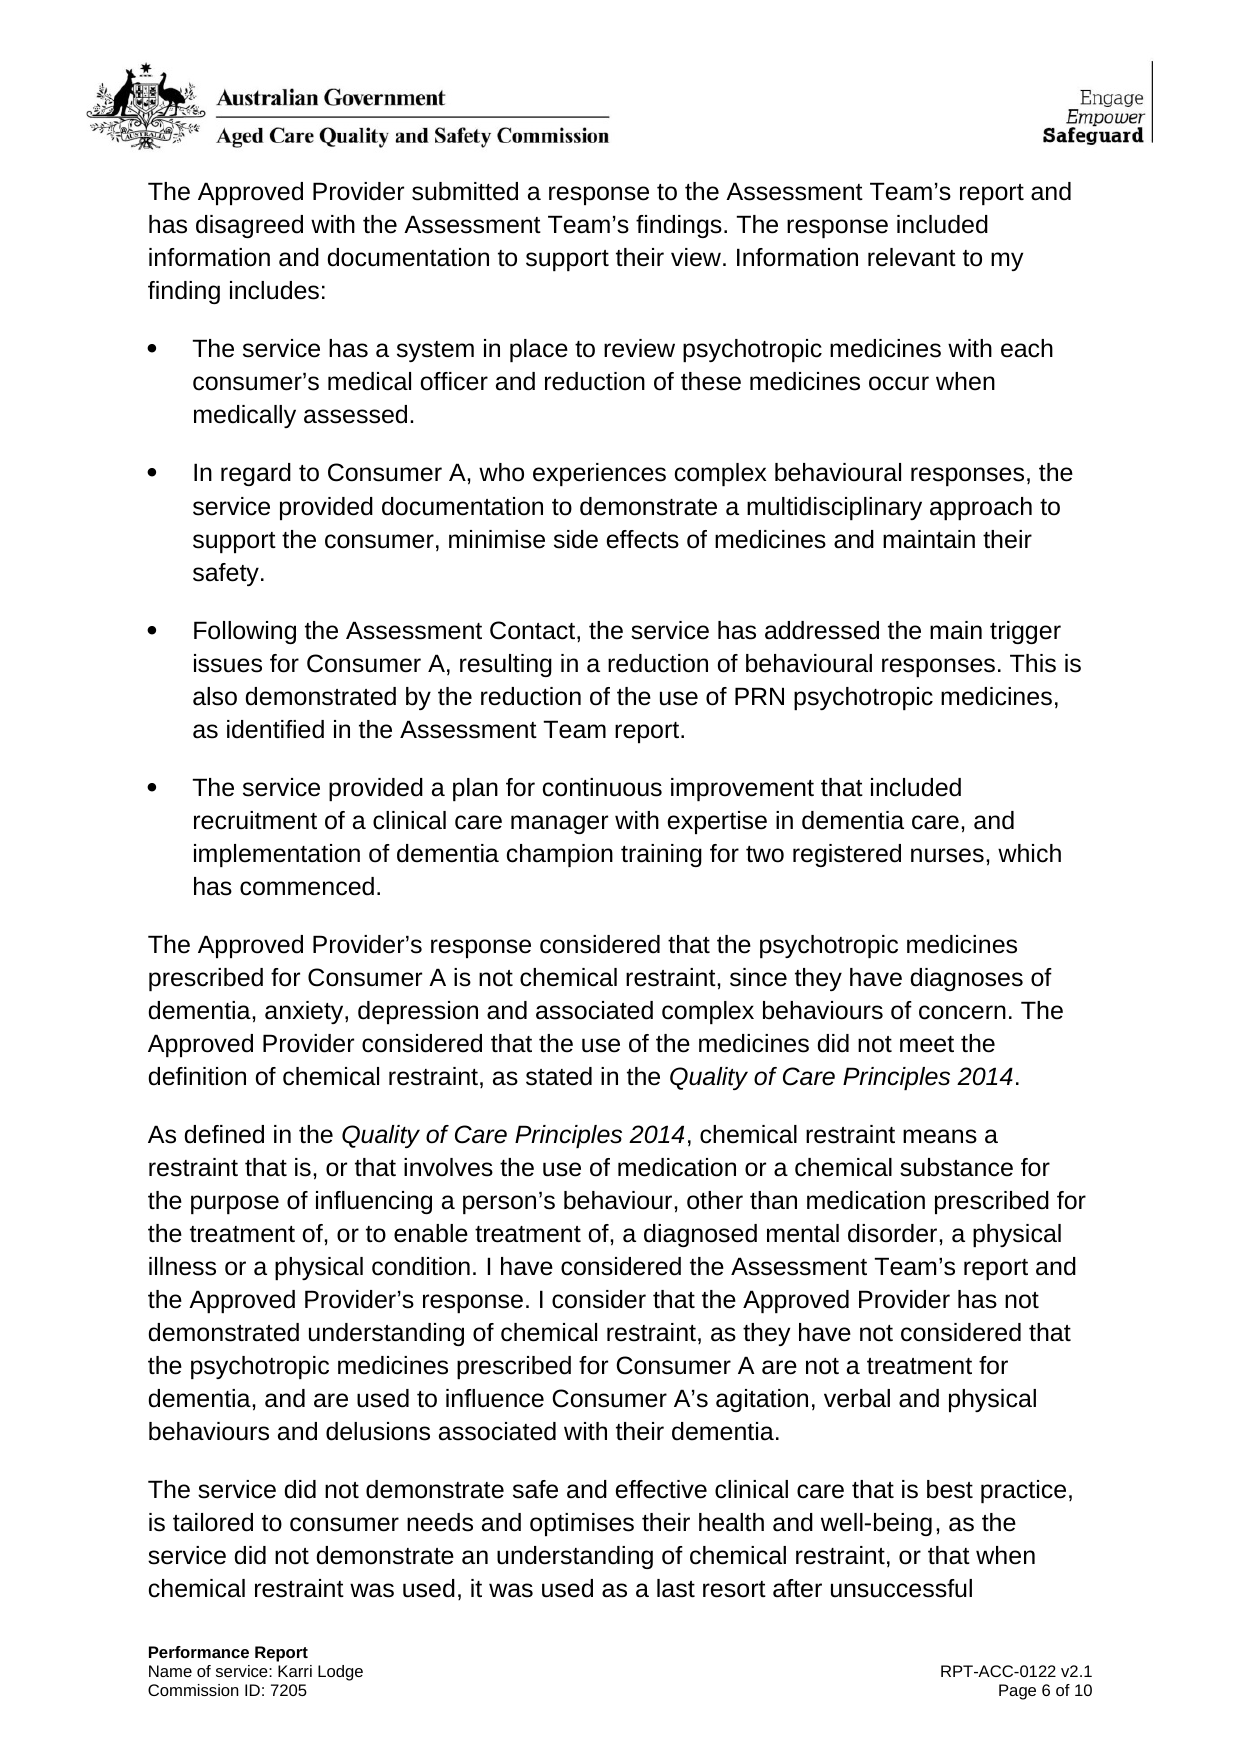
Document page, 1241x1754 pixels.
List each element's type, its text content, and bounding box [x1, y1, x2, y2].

list Following the Assessment Contact, the service has addressed the main trigger issues for Consumer A, resulting in a reduction of behavioural responses. This is also demonstrated by the reduction of the use of PRN psychotropic medicines, as identified in the Assessment Team report. [148, 616, 1092, 743]
list In regard to Consumer A, who experiences complex behavioural responses, the service provided documentation to demonstrate a multidisciplinary approach to support the consumer, minimise side effects of medicines and maintain their safety. [148, 458, 1092, 586]
text The Approved Provider submitted a response to the Assessment Team’s report and has disagreed with the Assessment Team’s findings. The response included information and documentation to support their view. Information relevant to my finding includes: [148, 177, 1092, 305]
list The service has a system in place to review psychotropic medicines with each consumer’s medical officer and reduction of these medicines occur when medically assessed. [148, 334, 1092, 429]
text The Approved Provider’s response considered that the psychotropic medicines prescribed for Consumer A is not chemical restraint, since they have diagnoses of dementia, anxiety, depression and associated complex behaviours of concern. The Approved Provider considered that the use of the medicines did not meet the definition of chemical restraint, as stated in the Quality of Care Principles 2014. [148, 930, 1092, 1091]
list The service provided a plan for continuous improvement that included recruitment of a clinical care manager with expertise in dementia care, and implementation of dementia champion training for two registered nurses, which has commenced. [148, 773, 1092, 901]
text As defined in the Quality of Care Principles 2014, chemical restraint means a restraint that is, or that involves the use of medication or a chemical substance for the purpose of influencing a person’s behaviour, other than medication prescribed for the treatment of, or to enable treatment of, a diagnosed mental disorder, a physical illness or a physical condition. I have considered the Assessment Team’s report and the Approved Provider’s response. I consider that the Approved Provider has not demonstrated understanding of chemical restraint, as they have not considered that the psychotropic medicines prescribed for Consumer A are not a treatment for dementia, and are used to influence Consumer A’s agitation, verbal and physical behaviours and delusions associated with their dementia. [148, 1120, 1092, 1446]
picture [0, 1, 1241, 171]
